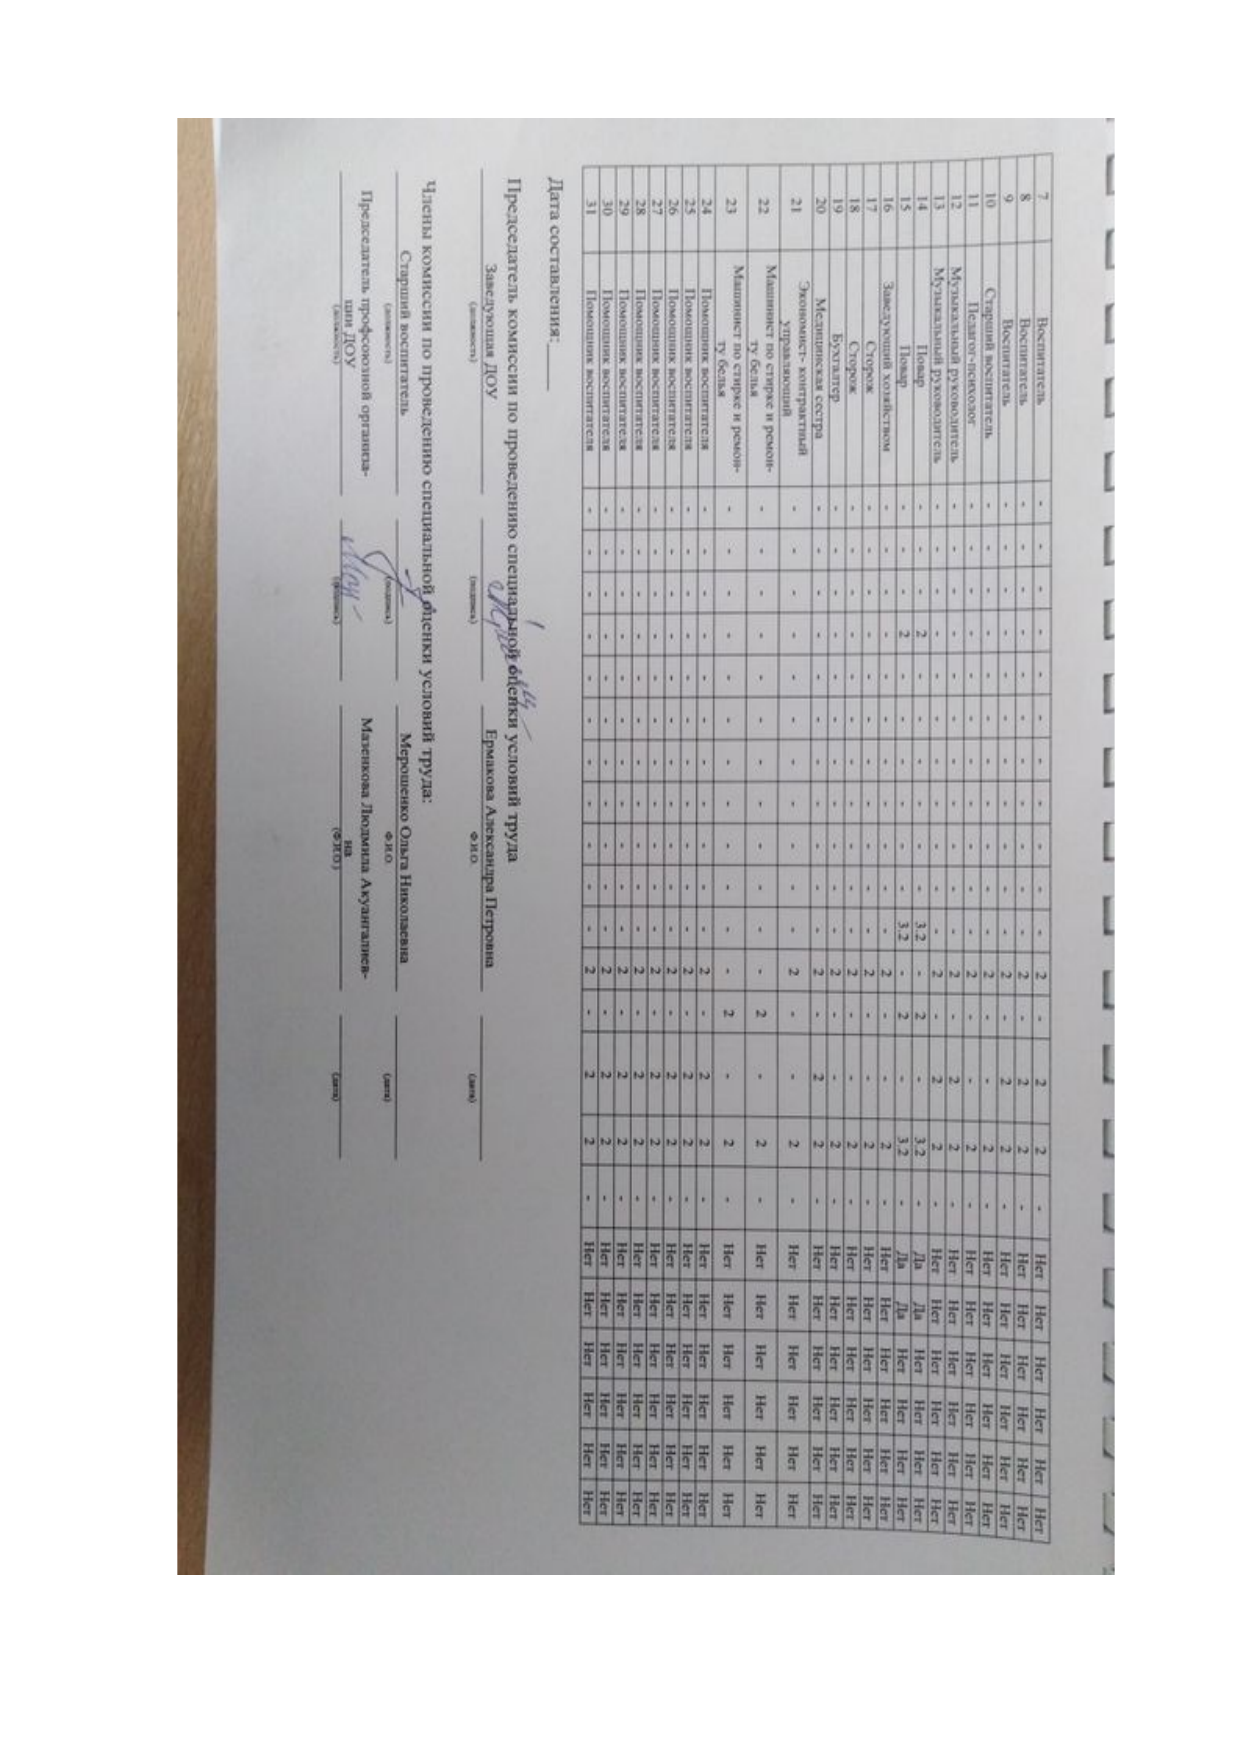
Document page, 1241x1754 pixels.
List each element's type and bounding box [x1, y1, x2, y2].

picture [177, 118, 1115, 1575]
